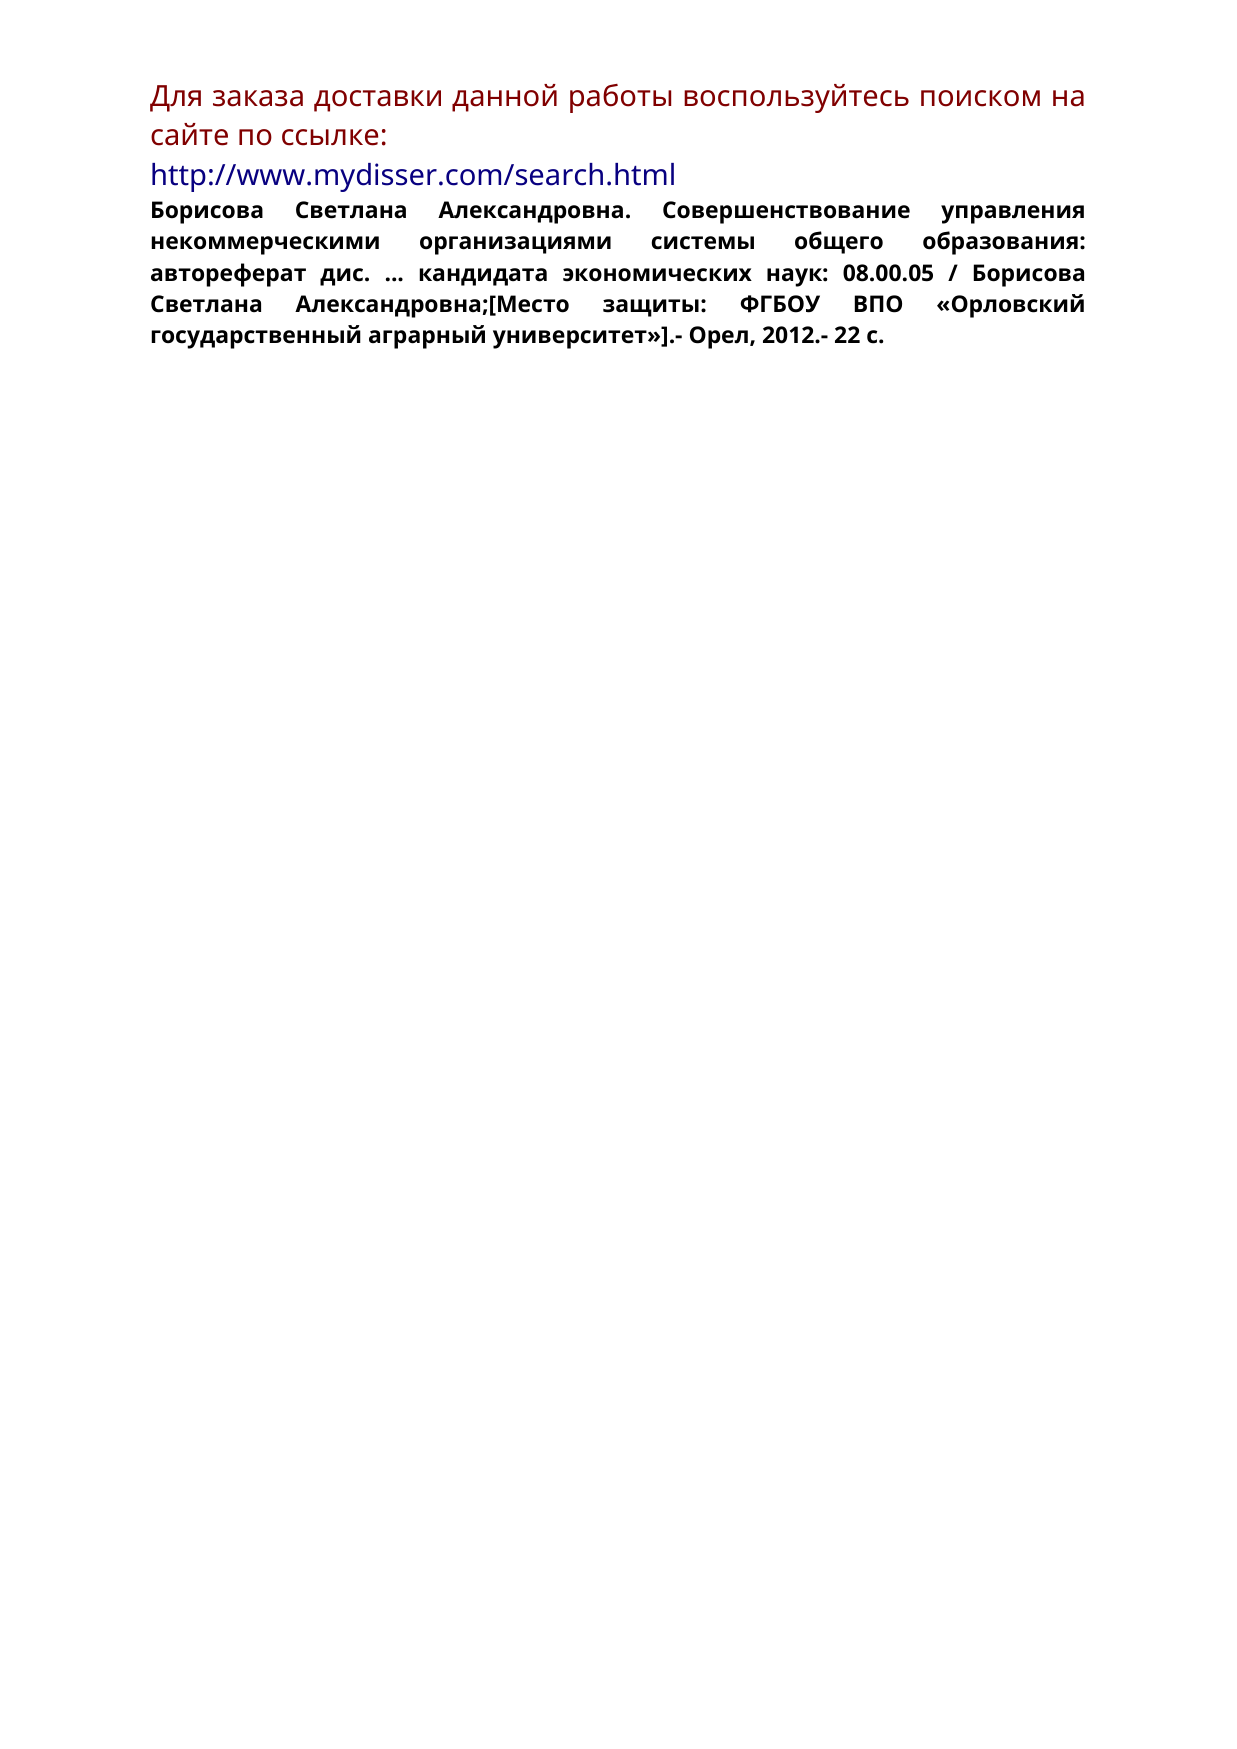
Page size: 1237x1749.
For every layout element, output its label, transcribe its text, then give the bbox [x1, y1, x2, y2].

text Борисова Светлана Александровна. Совершенствование управления некоммерческими организациями системы общего образования: автореферат дис. ... кандидата экономических наук: 08.00.05 / Борисова Светлана Александровна;[Место защиты: ФГБОУ ВПО «Орловский государственный аграрный университет»].- Орел, 2012.- 22 с. [150, 194, 1086, 350]
